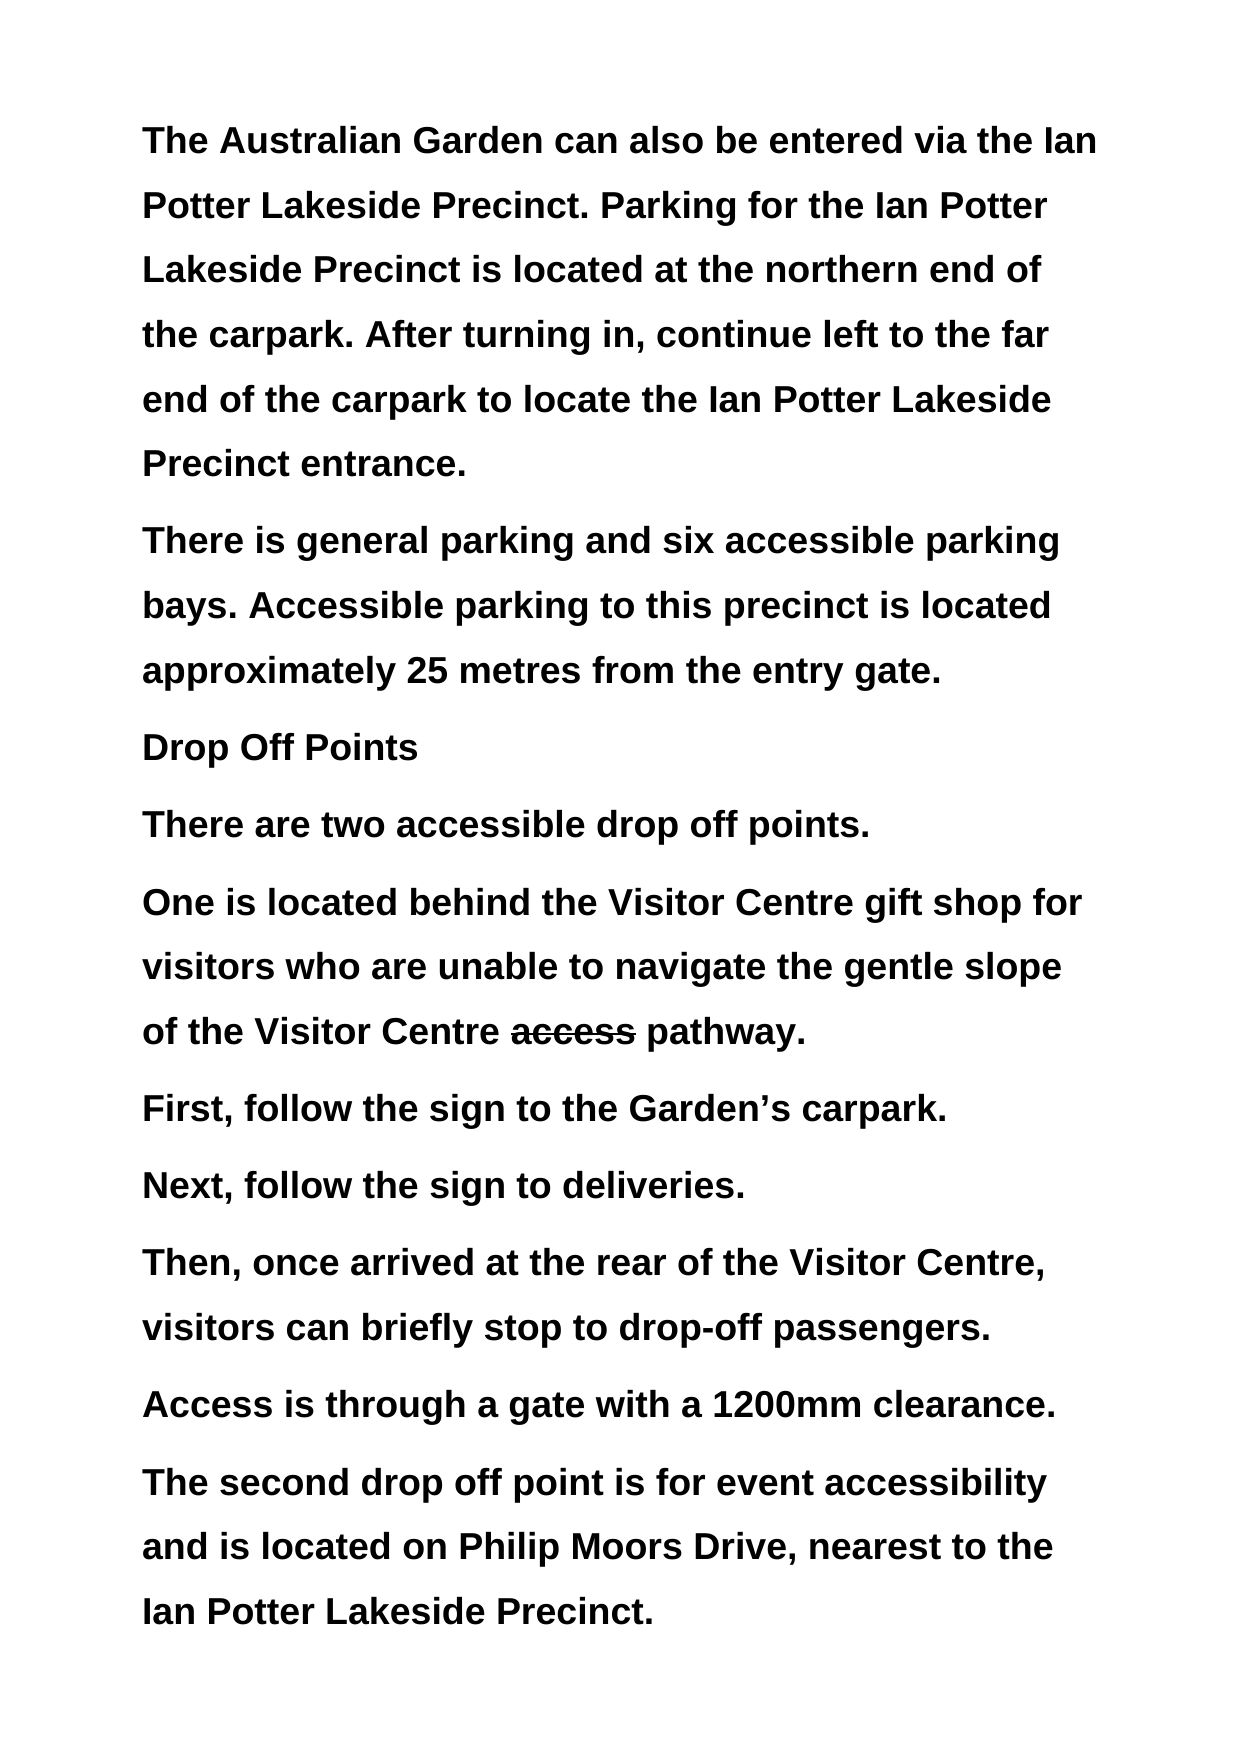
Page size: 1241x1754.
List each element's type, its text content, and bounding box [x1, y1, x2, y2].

text The Australian Garden can also be entered via the Ian Potter Lakeside Precinct. Parking for the Ian Potter Lakeside Precinct is located at the northern end of the carpark. After turning in, continue left to the far end of the carpark to locate the Ian Potter Lakeside Precinct entrance. [142, 118, 1098, 485]
text First, follow the sign to the Garden’s carpark. [142, 1086, 1098, 1129]
text Then, once arrived at the rear of the Visitor Centre, visitors can briefly stop to drop-off passengers. [142, 1241, 1098, 1348]
text Access is through a gate with a 1200mm clearance. [142, 1382, 1098, 1426]
text There is general parking and six accessible parking bays. Accessible parking to this precinct is located approximately 25 metres from the entry gate. [142, 519, 1098, 691]
text There are two accessible drop off points. [142, 802, 1098, 846]
text The second drop off point is for event accessibility and is located on Philip Moors Drive, nearest to the Ian Potter Lakeside Precinct. [142, 1460, 1098, 1632]
text One is located behind the Visitor Centre gift shop for visitors who are unable to navigate the gentle slope of the Visitor Centre access pathway. [142, 880, 1098, 1052]
text Drop Off Points [142, 725, 1098, 768]
text Next, follow the sign to deliveries. [142, 1163, 1098, 1207]
